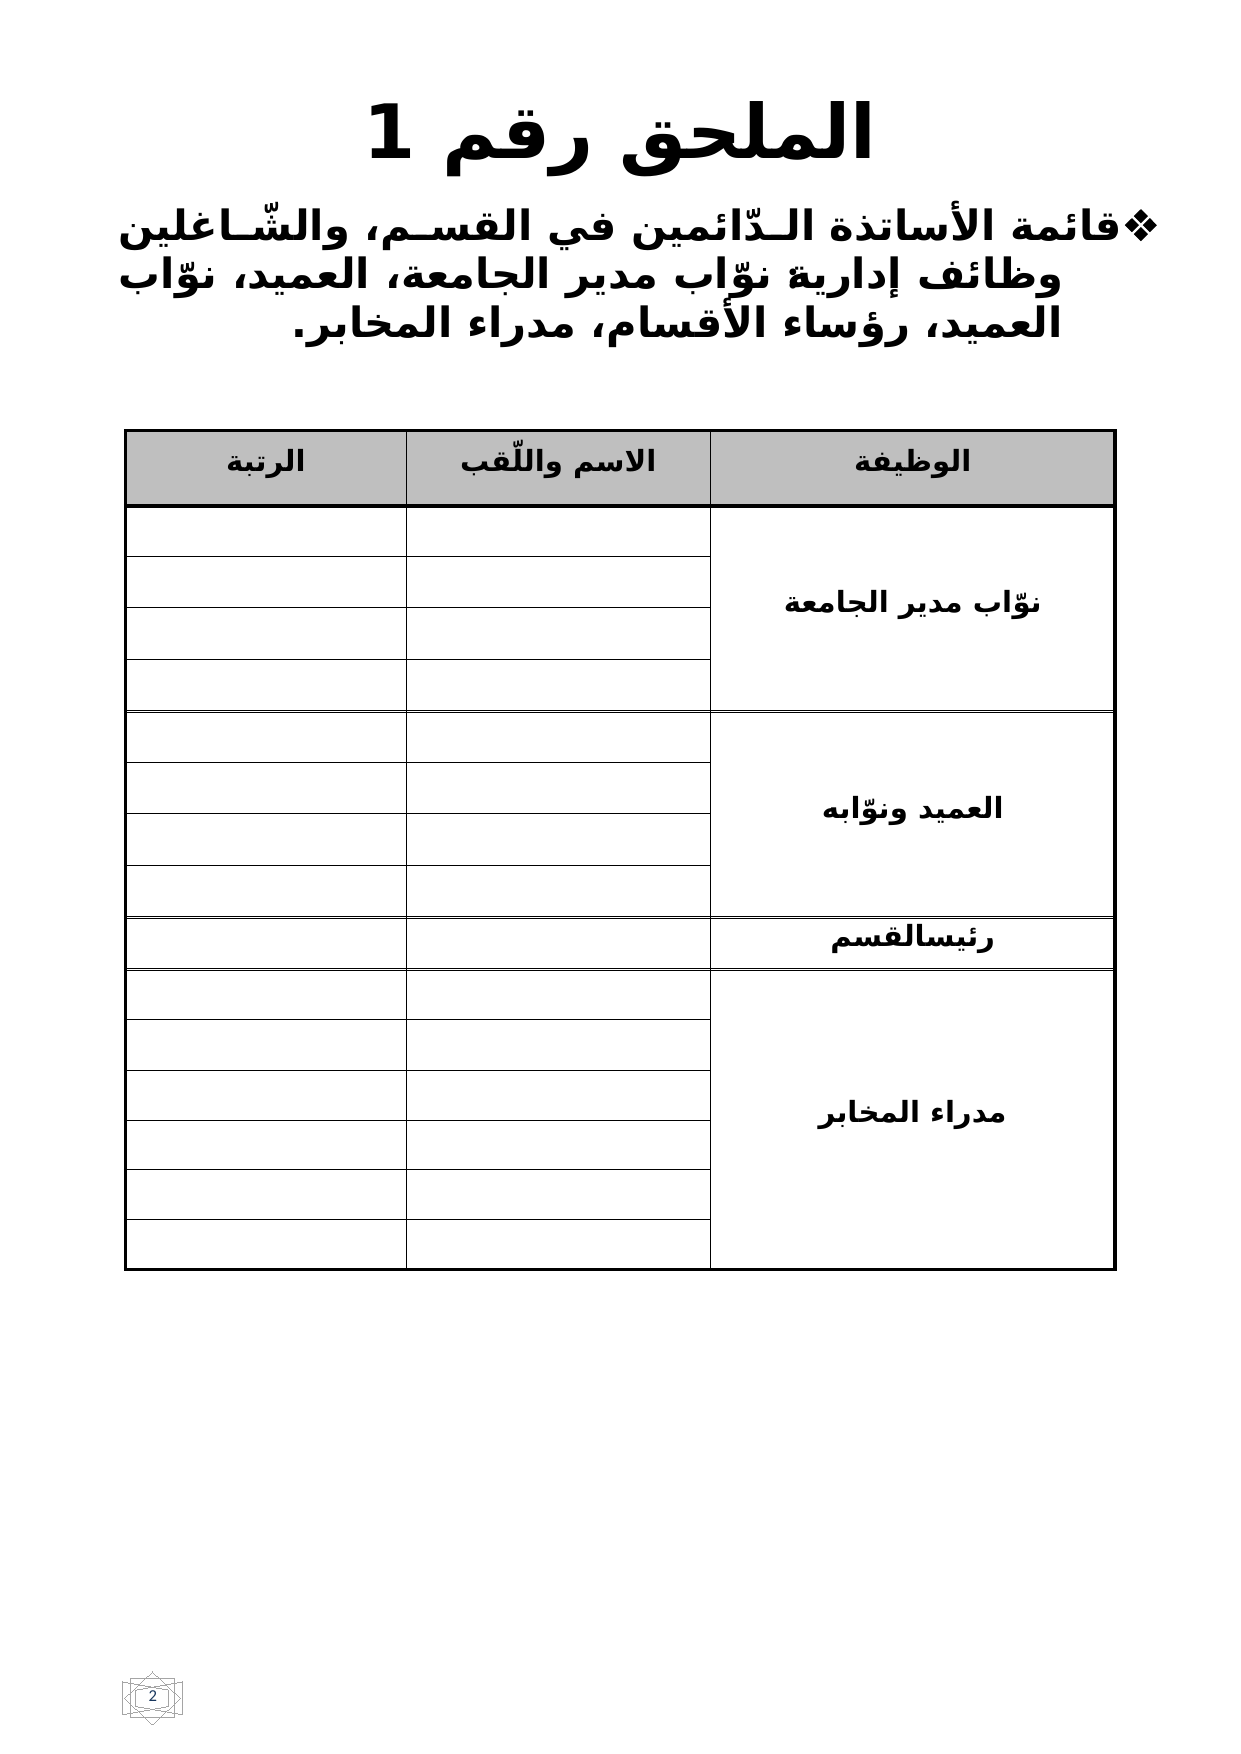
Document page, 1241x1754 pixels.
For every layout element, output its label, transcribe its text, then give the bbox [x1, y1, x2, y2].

table_cell [407, 1020, 710, 1070]
table_cell [127, 660, 406, 710]
table_cell [127, 1170, 406, 1218]
table_header الوظيفة [711, 432, 1113, 504]
table_cell [407, 1220, 710, 1268]
table_cell [127, 1121, 406, 1169]
table_cell [127, 608, 406, 659]
table_cell [407, 508, 710, 556]
table_cell [407, 814, 710, 864]
table_cell [407, 971, 710, 1019]
table_cell [127, 1020, 406, 1070]
table_cell [127, 1071, 406, 1120]
table_cell [407, 1170, 710, 1218]
table_cell [407, 1121, 710, 1169]
table_cell [127, 971, 406, 1019]
table_header الرتبة [127, 432, 406, 504]
table_cell [407, 608, 710, 659]
table_header الاسم واللّقب [407, 432, 710, 504]
table_cell [127, 814, 406, 864]
table_cell [127, 508, 406, 556]
table_cell مدراء المخابر [711, 971, 1113, 1268]
table_cell [407, 1071, 710, 1120]
table_cell رئيسالقسم [711, 919, 1113, 967]
table_cell [127, 919, 406, 967]
table_cell [127, 1220, 406, 1268]
table_cell [407, 660, 710, 710]
table_cell [407, 763, 710, 813]
list قائمة الأساتذة الدّائمين في القسم، والشّاغلين وظائف إدارية׃ نوّاب مدير الجامعة، العميد، نوّاب العميد، رؤساء الأقسام، مدراء المخابر. [118, 201, 1122, 347]
table_cell [407, 866, 710, 916]
table_cell [127, 763, 406, 813]
table_cell [127, 713, 406, 762]
list الملحق رقم 1 [118, 89, 1122, 176]
table_cell [407, 713, 710, 762]
table_cell العميد ونوّابه [711, 713, 1113, 916]
table_cell [127, 557, 406, 607]
table_cell نوّاب مدير الجامعة [711, 508, 1113, 710]
table_cell [407, 557, 710, 607]
table_cell [407, 919, 710, 967]
table_cell [127, 866, 406, 916]
